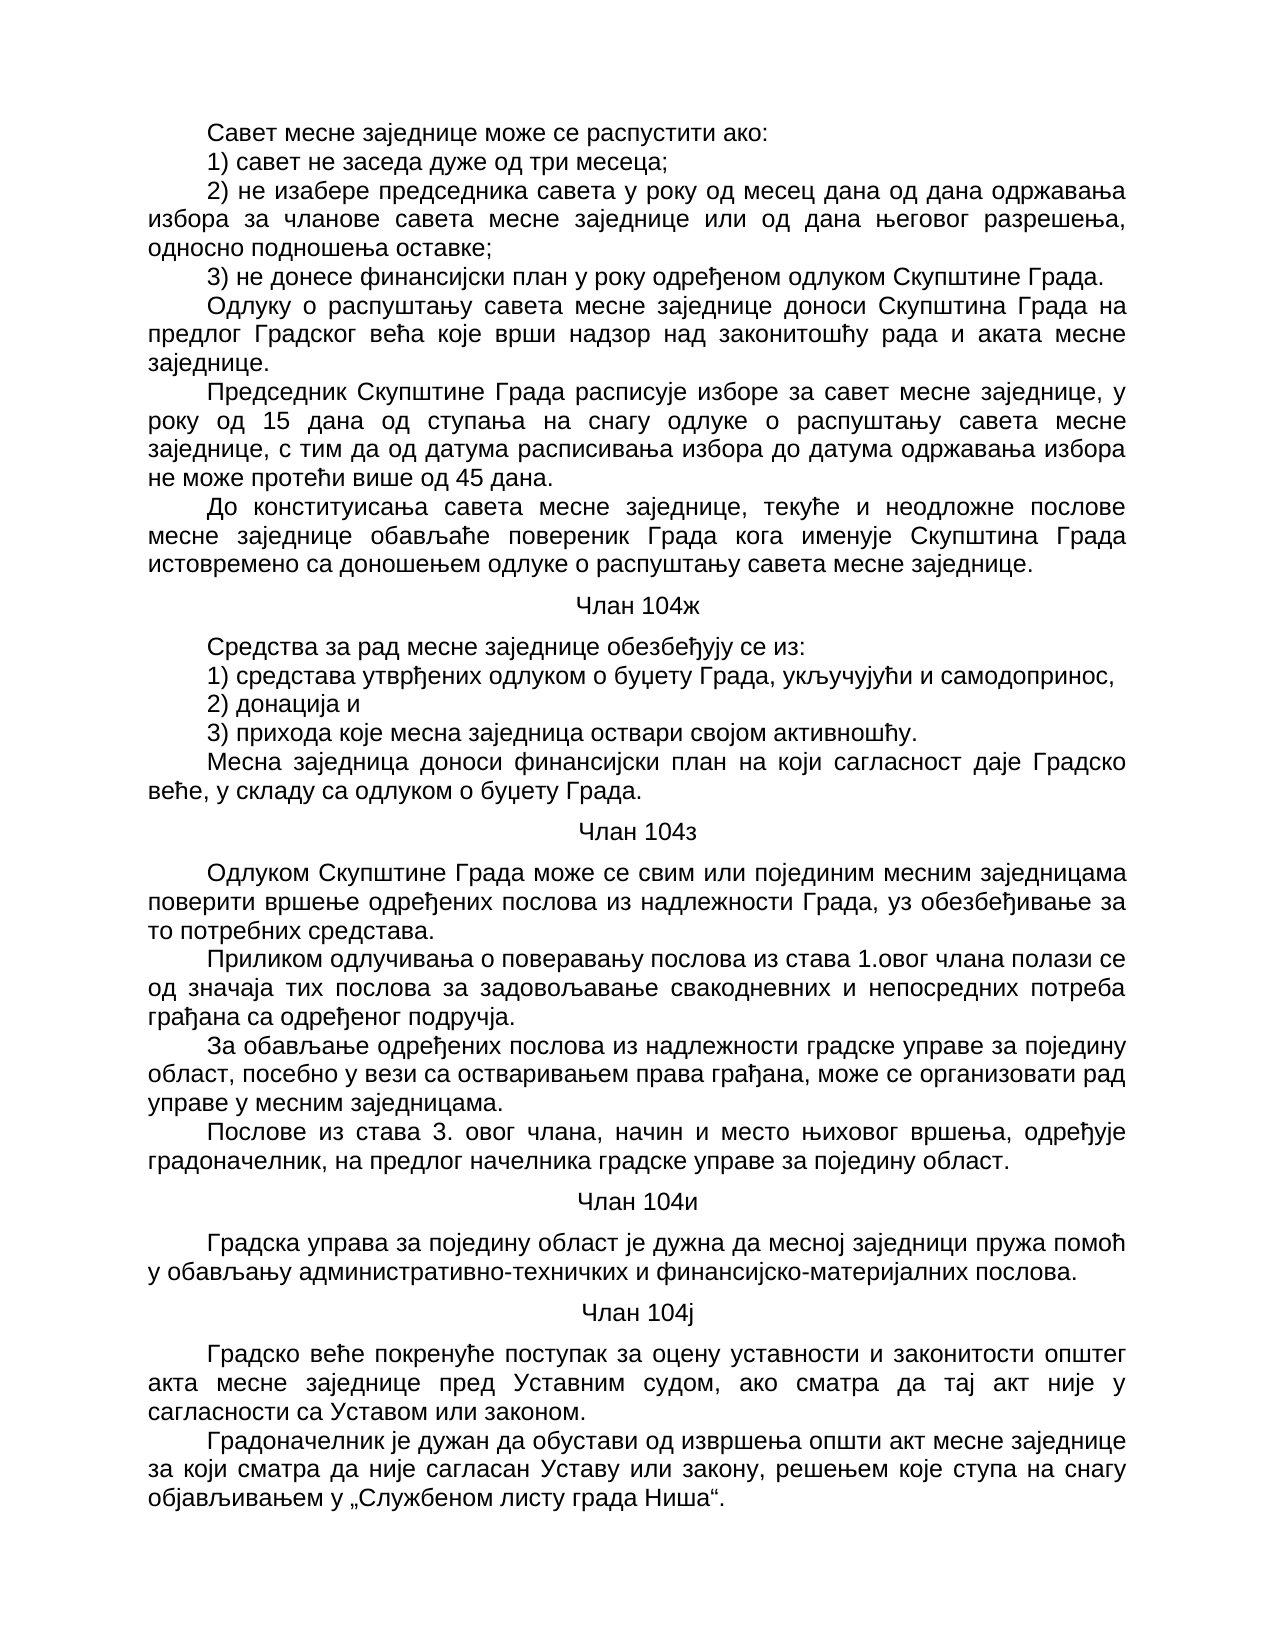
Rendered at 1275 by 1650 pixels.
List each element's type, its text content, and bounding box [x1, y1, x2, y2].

text Послове из става 3. овог члана, начин и место њиховог вршења, одређује градоначелник, на предлог начелника градске управе за поједину област. [148, 1117, 1127, 1174]
text Члан 104и [148, 1187, 1127, 1216]
text Одлуку о распуштању савета месне заједнице доноси Скупштина Града на предлог Градског већа које врши надзор над законитошћу рада и аката месне заједнице. [148, 291, 1127, 377]
text 3) не донесе финансијски план у року одређеном одлуком Скупштине Града. [148, 262, 1127, 291]
text 2) донација и [148, 689, 1127, 718]
text 1) средстава утврђених одлуком о буџету Града, укључујући и самодопринос, [148, 661, 1127, 689]
text Члан 104ж [148, 591, 1127, 619]
text Градско веће покренуће поступак за оцену уставности и законитости општег акта месне заједнице пред Уставним судом, ако сматра да тај акт није у сагласности са Уставом или законом. [148, 1339, 1127, 1426]
text 1) савет не заседа дуже од три месеца; [148, 147, 1127, 176]
text Савет месне заједнице може се распустити ако: [148, 118, 1127, 147]
text За обављање одређених послова из надлежности градске управе за поједину област, посебно у вези са остваривањем права грађана, може се организовати рад управе у месним заједницама. [148, 1031, 1127, 1117]
text Месна заједница доноси финансијски план на који сагласност даје Градско веће, у складу са одлуком о буџету Града. [148, 747, 1127, 804]
text Члан 104з [148, 817, 1127, 846]
text Приликом одлучивања о поверавању послова из става 1.овог члана полази се од значаја тих послова за задовољавање свакодневних и непосредних потреба грађана са одређеног подручја. [148, 944, 1127, 1031]
text Средства за рад месне заједнице обезбеђују се из: [148, 632, 1127, 661]
text 3) прихода које месна заједница оствари својом активношћу. [148, 718, 1127, 747]
text Члан 104ј [148, 1298, 1127, 1327]
text До конституисања савета месне заједнице, текуће и неодложне послове месне заједнице обављаће повереник Града кога именује Скупштина Града истовремено са доношењем одлуке о распуштању савета месне заједнице. [148, 492, 1127, 578]
text Градоначелник је дужан да обустави од извршења општи акт месне заједнице за који сматра да није сагласан Уставу или закону, решењем које ступа на снагу објављивањем у „Службеном листу града Ниша“. [148, 1426, 1127, 1512]
text 2) не изабере председника савета у року од месец дана од дана одржавања избора за чланове савета месне заједнице или од дана његовог разрешења, односно подношења оставке; [148, 176, 1127, 262]
text Председник Скупштине Града расписује изборе за савет месне заједнице, у року од 15 дана од ступања на снагу одлуке о распуштању савета месне заједнице, с тим да од датума расписивања избора до датума одржавања избора не може протећи више од 45 дана. [148, 377, 1127, 492]
text Градска управа за поједину област је дужна да месној заједници пружа помоћ у обављању административно-техничких и финансијско-материјалних послова. [148, 1228, 1127, 1286]
text Одлуком Скупштине Града може се свим или појединим месним заједницама поверити вршење одређених послова из надлежности Града, уз обезбеђивање за то потребних средстава. [148, 858, 1127, 944]
